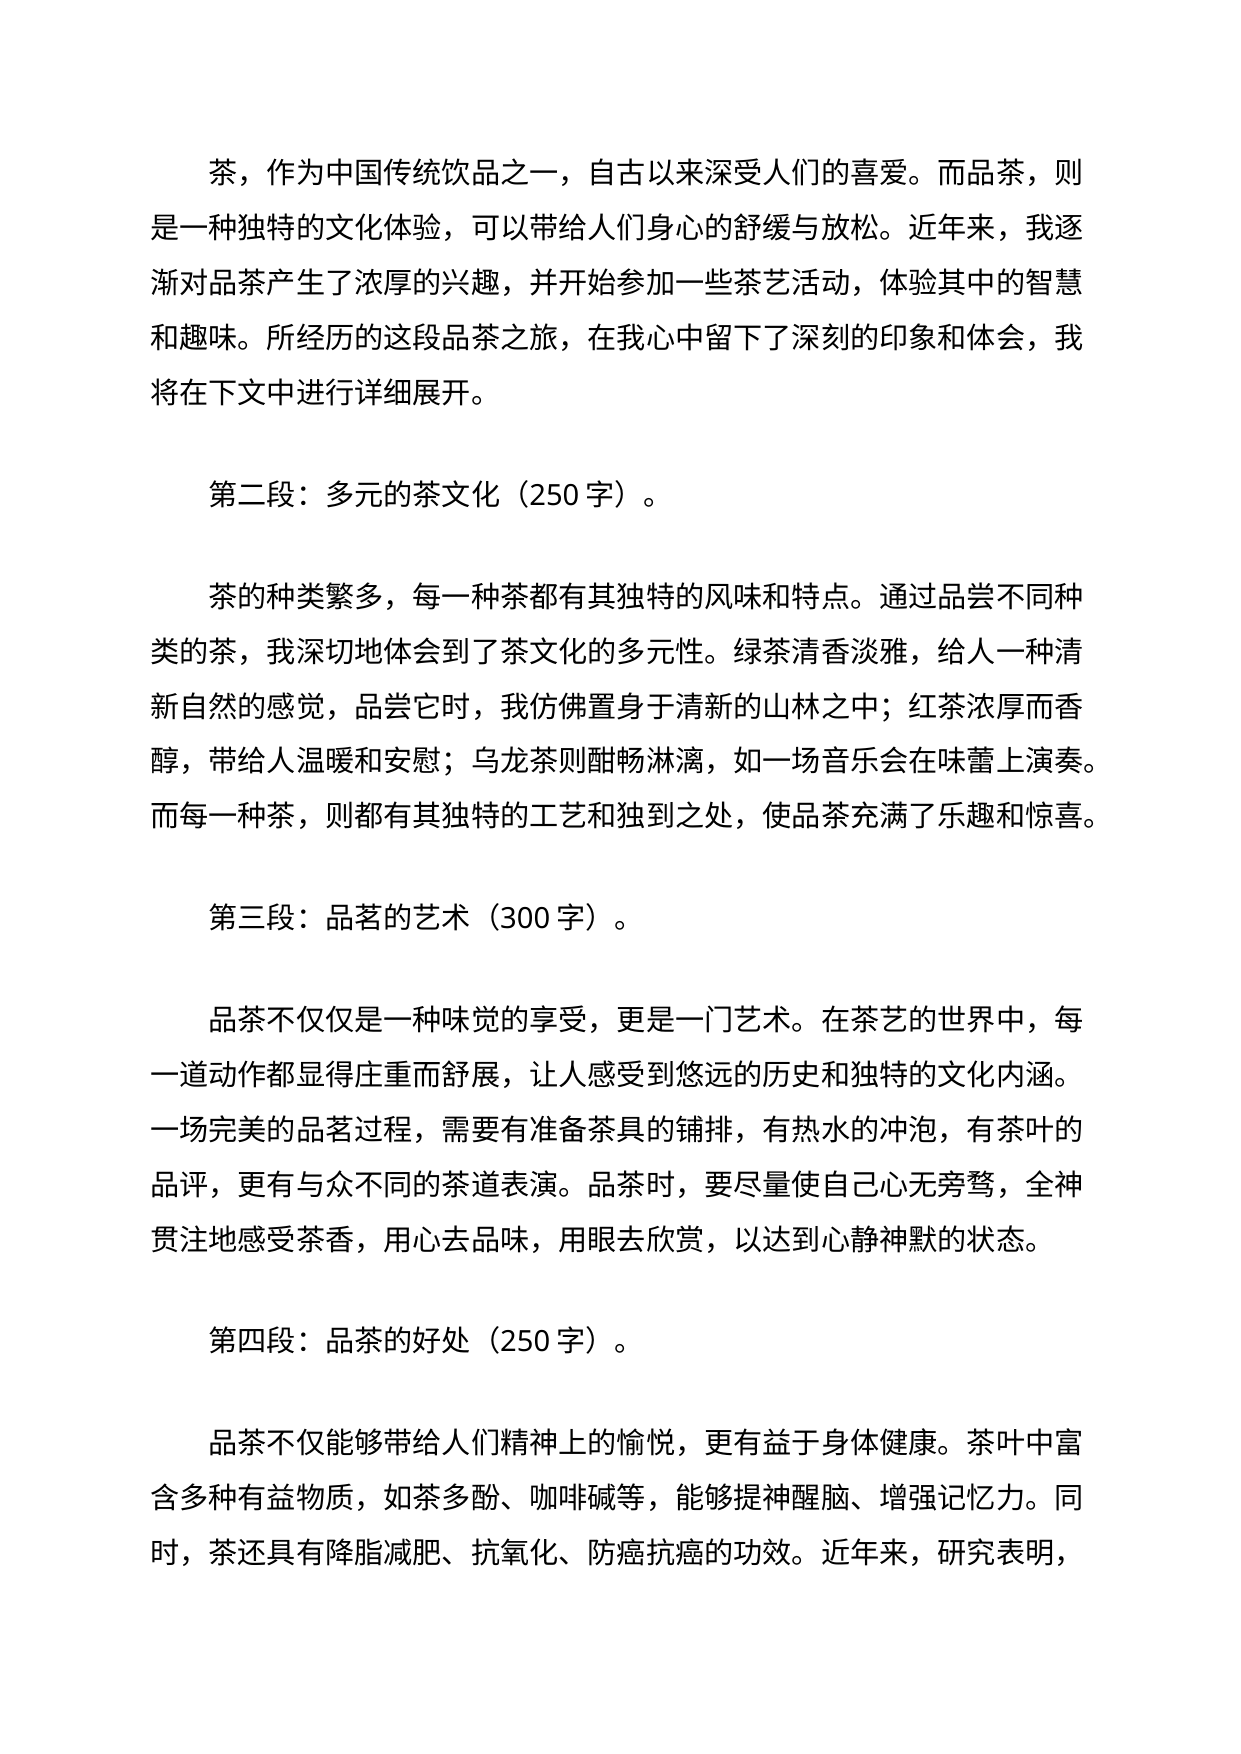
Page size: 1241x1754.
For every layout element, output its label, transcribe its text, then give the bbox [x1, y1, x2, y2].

text 第三段：品茗的艺术（300字）。 [150, 895, 1090, 937]
text 茶的种类繁多，每一种茶都有其独特的风味和特点。通过品尝不同种类的茶，我深切地体会到了茶文化的多元性。绿茶清香淡雅，给人一种清新自然的感觉，品尝它时，我仿佛置身于清新的山林之中；红茶浓厚而香醇，带给人温暖和安慰；乌龙茶则酣畅淋漓，如一场音乐会在味蕾上演奏。而每一种茶，则都有其独特的工艺和独到之处，使品茶充满了乐趣和惊喜。 [150, 573, 1090, 835]
text 茶，作为中国传统饮品之一，自古以来深受人们的喜爱。而品茶，则是一种独特的文化体验，可以带给人们身心的舒缓与放松。近年来，我逐渐对品茶产生了浓厚的兴趣，并开始参加一些茶艺活动，体验其中的智慧和趣味。所经历的这段品茶之旅，在我心中留下了深刻的印象和体会，我将在下文中进行详细展开。 [150, 150, 1090, 412]
text 第四段：品茶的好处（250字）。 [150, 1318, 1090, 1360]
text 第二段：多元的茶文化（250字）。 [150, 471, 1090, 514]
text 品茶不仅仅是一种味觉的享受，更是一门艺术。在茶艺的世界中，每一道动作都显得庄重而舒展，让人感受到悠远的历史和独特的文化内涵。一场完美的品茗过程，需要有准备茶具的铺排，有热水的冲泡，有茶叶的品评，更有与众不同的茶道表演。品茶时，要尽量使自己心无旁骛，全神贯注地感受茶香，用心去品味，用眼去欣赏，以达到心静神默的状态。 [150, 997, 1090, 1258]
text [150, 1420, 1090, 1572]
